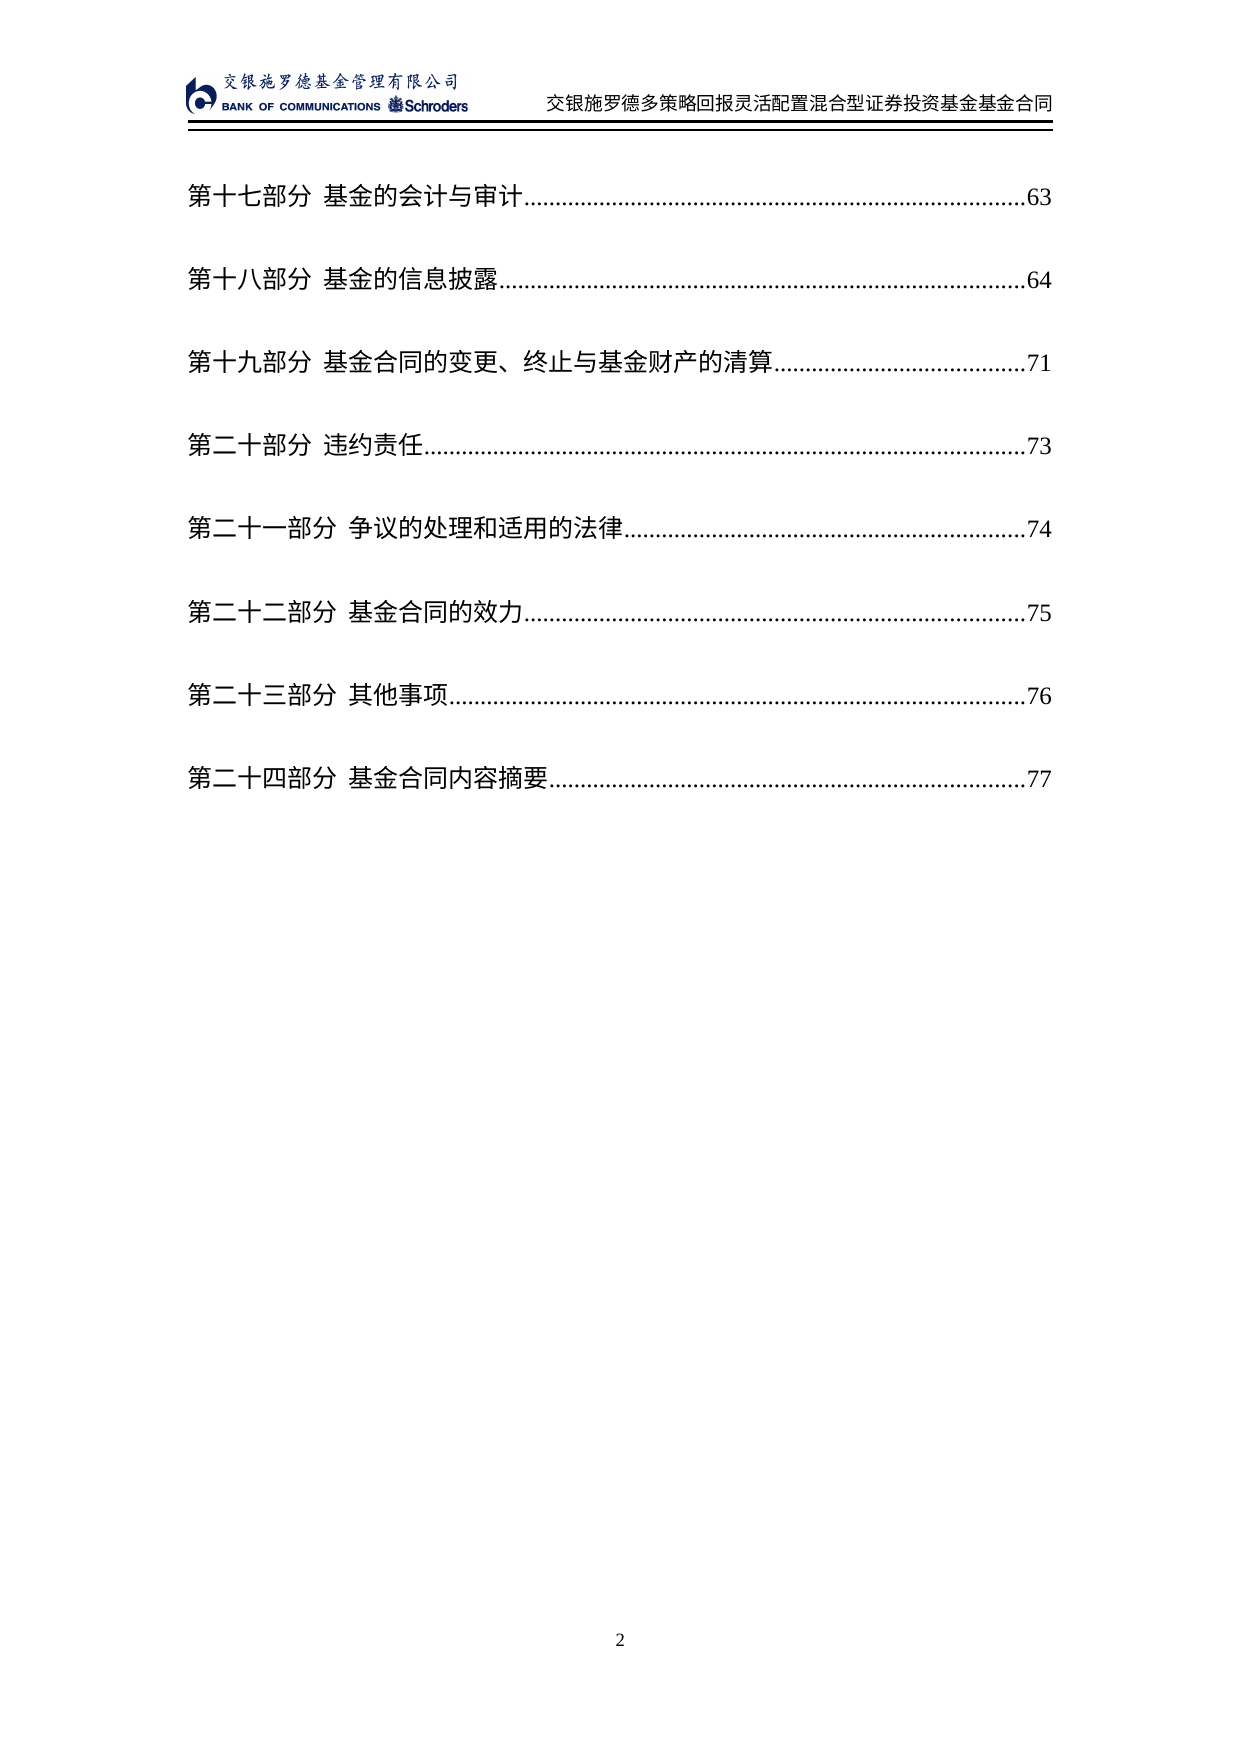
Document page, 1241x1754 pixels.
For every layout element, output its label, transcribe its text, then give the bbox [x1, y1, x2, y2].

text 第十七部分 基金的会计与审计 63 [187, 162, 1053, 227]
text 第二十部分 违约责任 73 [187, 411, 1053, 476]
text 第二十二部分 基金合同的效力 75 [187, 578, 1053, 643]
text 第二十四部分 基金合同内容摘要 77 [187, 744, 1053, 809]
text 第十八部分 基金的信息披露 64 [187, 245, 1053, 310]
text 第二十一部分 争议的处理和适用的法律 74 [187, 494, 1053, 559]
text 第十九部分 基金合同的变更、终止与基金财产的清算 71 [187, 328, 1053, 393]
picture [186, 73, 468, 114]
text 第二十三部分 其他事项 76 [187, 661, 1053, 726]
